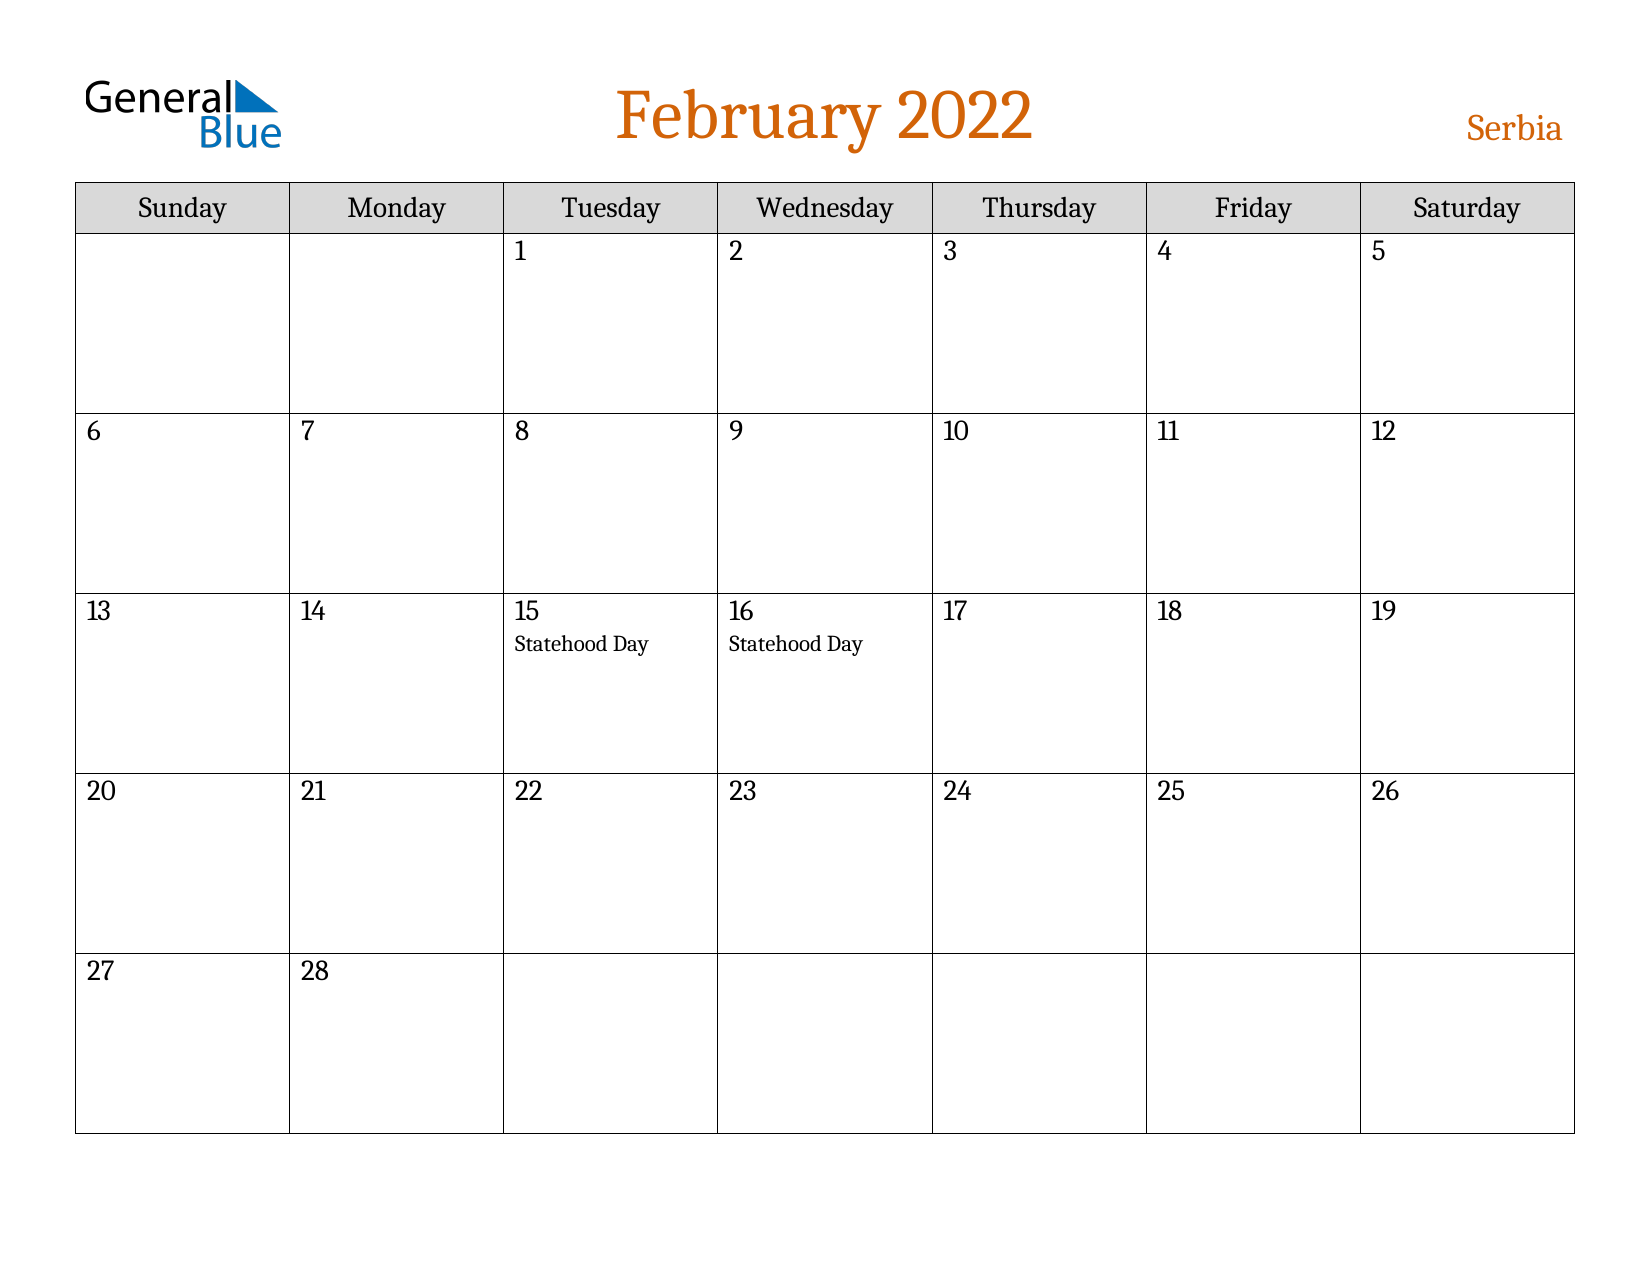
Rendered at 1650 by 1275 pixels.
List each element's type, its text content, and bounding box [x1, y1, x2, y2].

table_cell [290, 450, 503, 593]
table_cell [933, 450, 1146, 593]
table_cell [1361, 450, 1574, 593]
table_cell 22 [504, 774, 717, 810]
table_cell [290, 810, 503, 953]
table_cell 13 [76, 594, 289, 630]
table_cell [1147, 450, 1360, 593]
table_cell Wednesday [718, 183, 932, 233]
table_header Serbia [1146, 75, 1574, 182]
table_cell [1361, 270, 1574, 413]
table_cell 25 [1147, 774, 1360, 810]
picture [86, 80, 281, 148]
table_cell 10 [933, 414, 1146, 450]
table_cell 2 [718, 234, 932, 270]
table_cell [933, 270, 1146, 413]
table_cell Friday [1147, 183, 1360, 233]
table_cell [718, 270, 932, 413]
table_cell [504, 450, 717, 593]
table_cell 20 [76, 774, 289, 810]
table_cell 28 [290, 954, 503, 990]
table_cell Saturday [1361, 183, 1574, 233]
table_cell [76, 270, 289, 413]
table_cell [933, 990, 1146, 1133]
table_cell 1 [504, 234, 717, 270]
table_cell [718, 990, 932, 1133]
table_cell 26 [1361, 774, 1574, 810]
table_cell [1361, 954, 1574, 990]
table_cell 3 [933, 234, 1146, 270]
table_cell [933, 630, 1146, 773]
table_cell [718, 954, 932, 990]
table_cell 16 [718, 594, 932, 630]
table_cell 8 [504, 414, 717, 450]
table_cell [76, 990, 289, 1133]
table_cell [504, 954, 717, 990]
table_cell Thursday [933, 183, 1146, 233]
table_cell [290, 270, 503, 413]
table_cell [504, 270, 717, 413]
table_cell Statehood Day [504, 630, 717, 773]
table_cell 27 [76, 954, 289, 990]
table_cell [504, 810, 717, 953]
table_cell 24 [933, 774, 1146, 810]
table_cell 19 [1361, 594, 1574, 630]
table_cell [1361, 630, 1574, 773]
table_cell 5 [1361, 234, 1574, 270]
table_cell [1147, 630, 1360, 773]
table_cell [1361, 990, 1574, 1133]
table_cell 23 [718, 774, 932, 810]
table_cell 15 [504, 594, 717, 630]
table_cell 14 [290, 594, 503, 630]
table_cell 12 [1361, 414, 1574, 450]
table_cell [1147, 270, 1360, 413]
table_cell [76, 234, 289, 270]
table_cell 18 [1147, 594, 1360, 630]
table_cell 9 [718, 414, 932, 450]
table_cell [76, 810, 289, 953]
table_header February 2022 [504, 75, 1146, 182]
table_cell [718, 450, 932, 593]
table_cell [1147, 990, 1360, 1133]
table_cell [76, 450, 289, 593]
table_cell 4 [1147, 234, 1360, 270]
table_cell Tuesday [504, 183, 717, 233]
table_cell [290, 234, 503, 270]
table_cell [290, 630, 503, 773]
table_cell [718, 810, 932, 953]
table_cell Monday [290, 183, 503, 233]
table_cell [933, 810, 1146, 953]
table_cell [1361, 810, 1574, 953]
table_cell [504, 990, 717, 1133]
table_cell 17 [933, 594, 1146, 630]
table_cell 21 [290, 774, 503, 810]
table_cell 6 [76, 414, 289, 450]
table_cell [1147, 954, 1360, 990]
table_cell Sunday [76, 183, 289, 233]
table_cell [290, 990, 503, 1133]
table_cell Statehood Day [718, 630, 932, 773]
table_cell [76, 630, 289, 773]
table_cell [1147, 810, 1360, 953]
table_cell 11 [1147, 414, 1360, 450]
table_cell [933, 954, 1146, 990]
table_header [76, 75, 503, 182]
table_cell 7 [290, 414, 503, 450]
